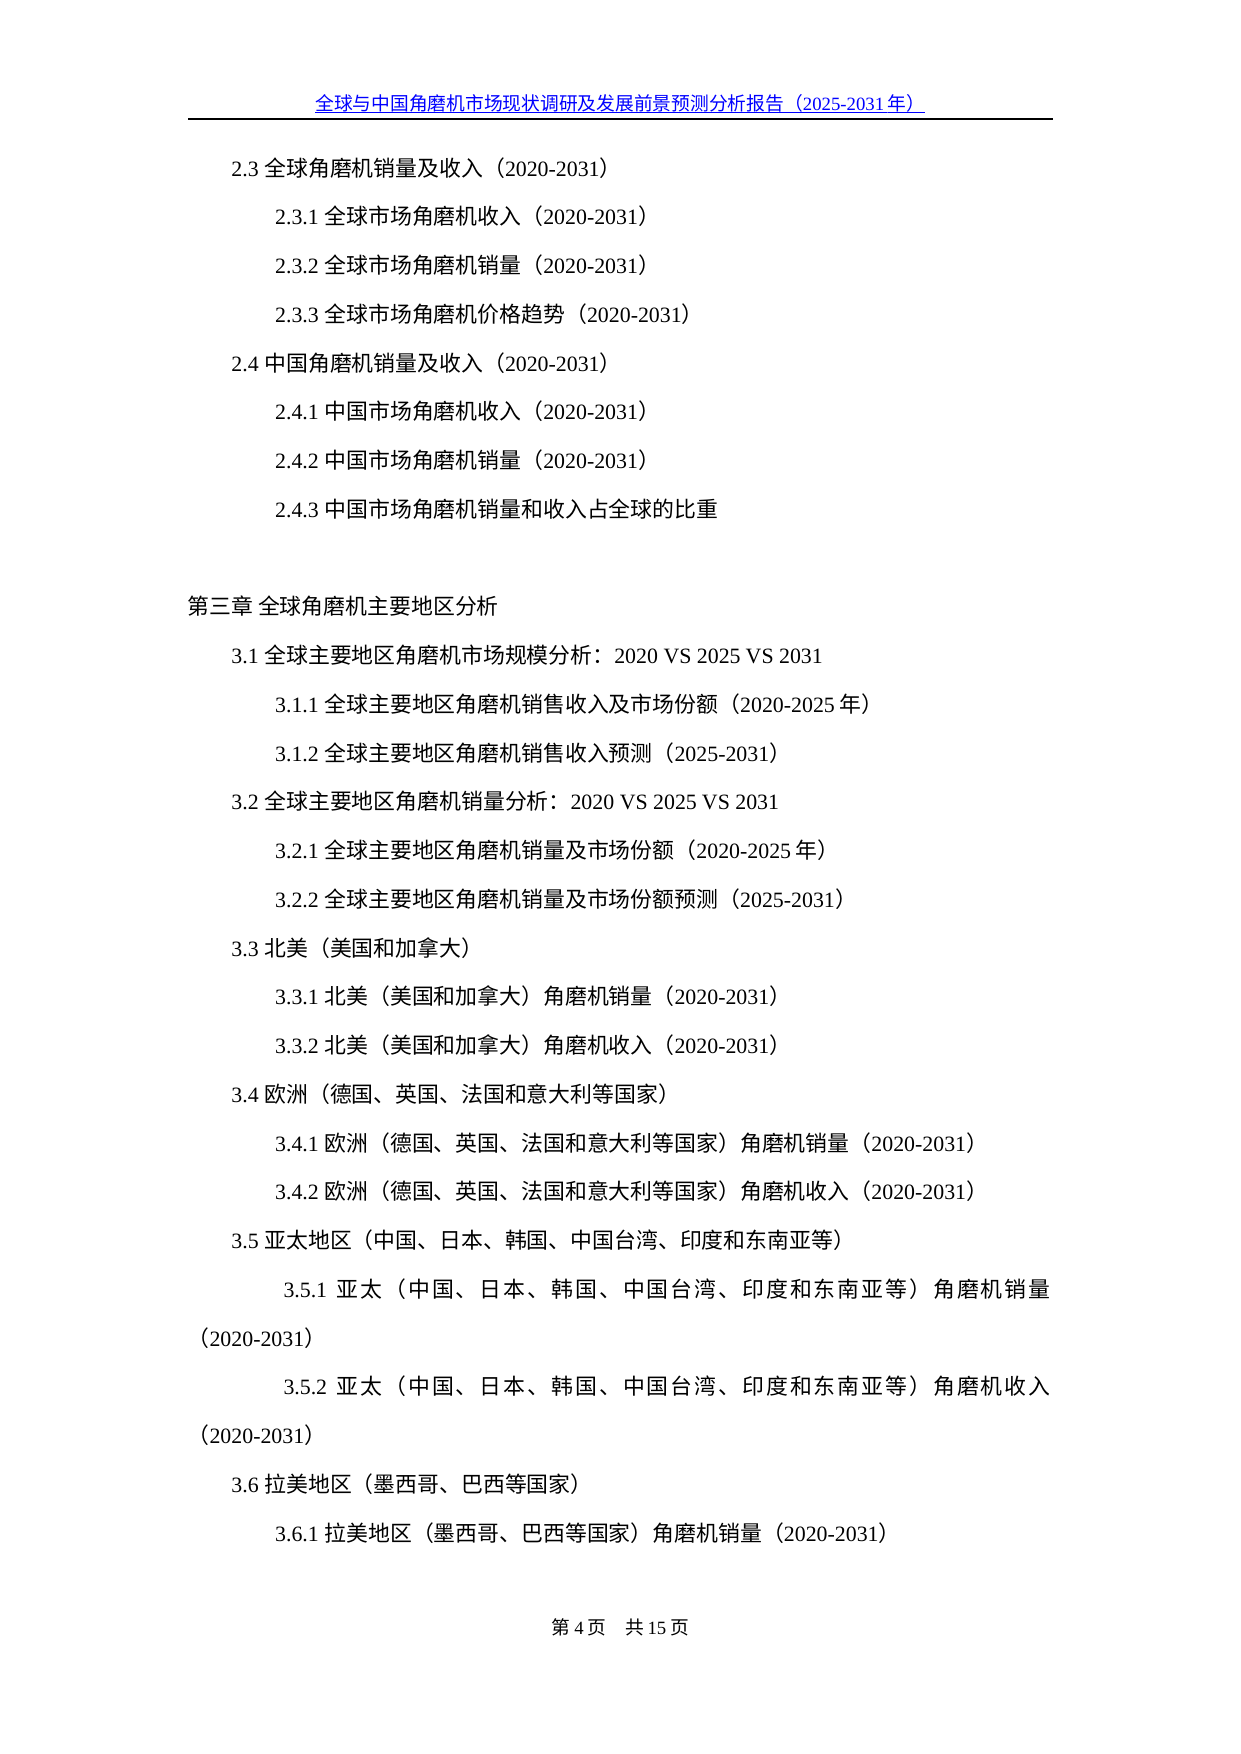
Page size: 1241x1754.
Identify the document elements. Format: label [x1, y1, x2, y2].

text [187, 150, 1053, 1548]
